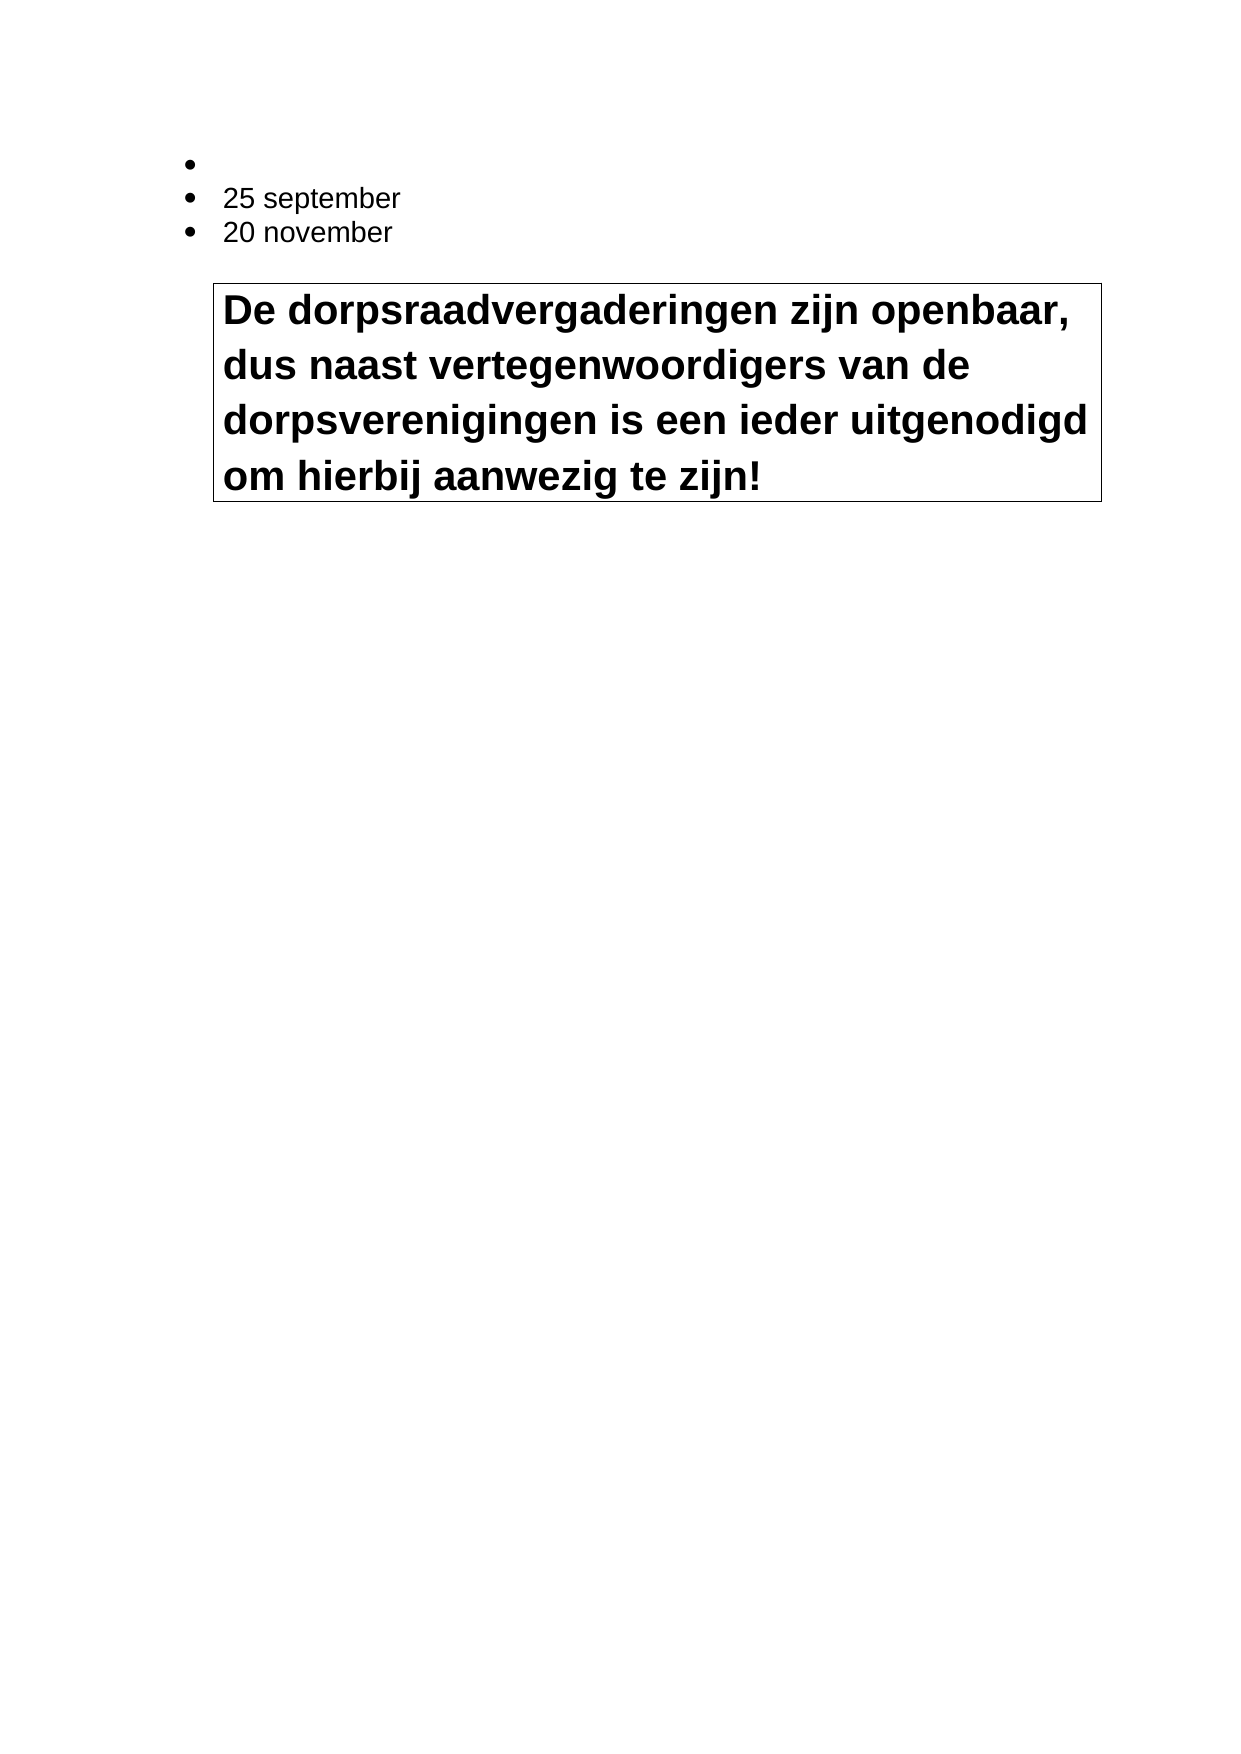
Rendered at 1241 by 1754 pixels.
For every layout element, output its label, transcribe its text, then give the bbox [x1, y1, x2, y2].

list 25 september [185, 181, 1093, 215]
list De dorpsraadvergaderingen zijn openbaar, dus naast vertegenwoordigers van de dorpsverenigingen is een ieder uitgenodigd om hierbij aanwezig te zijn! [214, 284, 1101, 501]
list 20 november [185, 215, 1093, 249]
